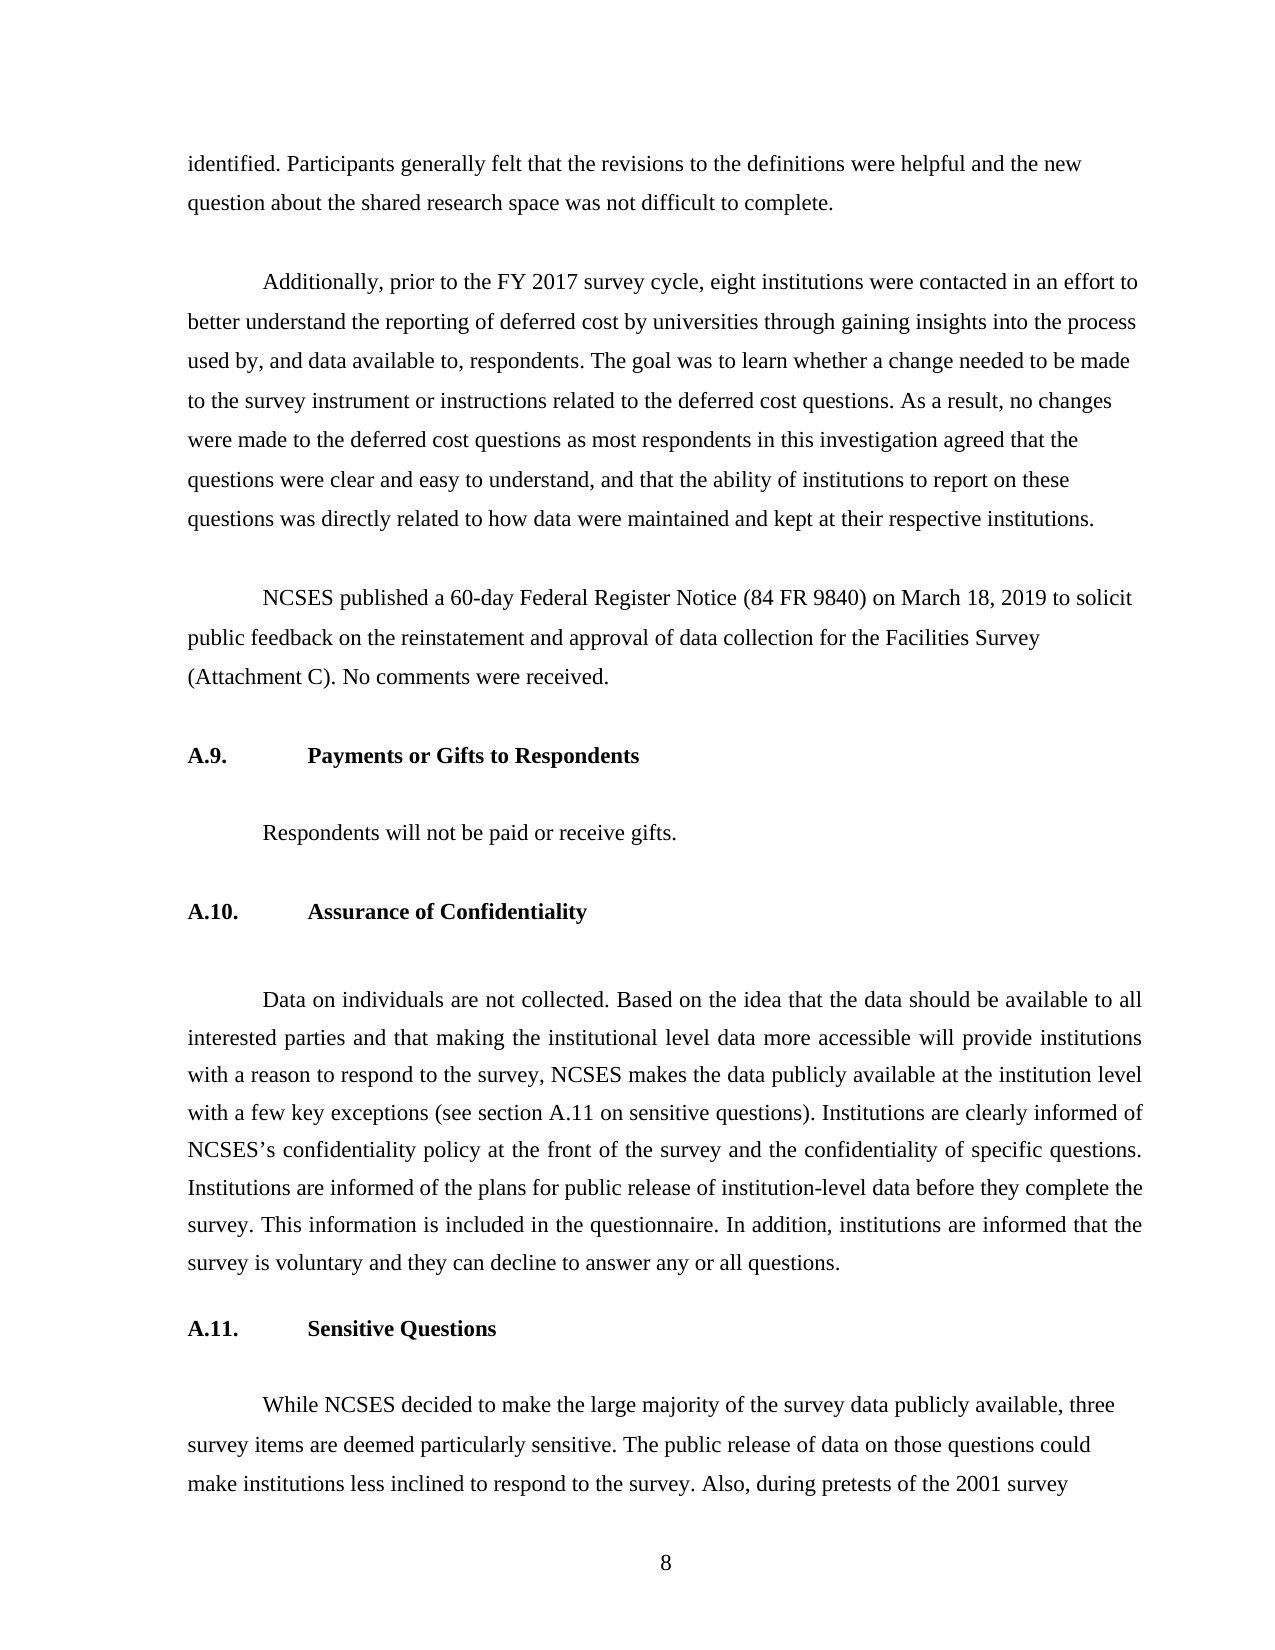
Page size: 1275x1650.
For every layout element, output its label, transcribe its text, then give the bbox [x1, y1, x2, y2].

subtitle A.9. Payments or Gifts to Respondents [187, 742, 1144, 768]
text NCSES published a 60-day Federal Register Notice (84 FR 9840) on March 18, 2019 to solicit public feedback on the reinstatement and approval of data collection for the Facilities Survey (Attachment C). No comments were received. [187, 584, 1144, 689]
text Respondents will not be paid or receive gifts. [187, 819, 1144, 846]
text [187, 1392, 1144, 1497]
text Additionally, prior to the FY 2017 survey cycle, eight institutions were contacted in an effort to better understand the reporting of deferred cost by universities through gaining insights into the process used by, and data available to, respondents. The goal was to learn whether a change needed to be made to the survey instrument or instructions related to the deferred cost questions. As a result, no changes were made to the deferred cost questions as most respondents in this investigation agreed that the questions were clear and easy to understand, and that the ability of institutions to report on these questions was directly related to how data were maintained and kept at their respective institutions. [187, 268, 1144, 532]
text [187, 150, 1144, 216]
subtitle A.10. Assurance of Confidentiality [187, 898, 1144, 924]
subtitle A.11. Sensitive Questions [187, 1314, 1144, 1341]
text Data on individuals are not collected. Based on the idea that the data should be available to all interested parties and that making the institutional level data more accessible will provide institutions with a reason to respond to the survey, NCSES makes the data publicly available at the institution level with a few key exceptions (see section A.11 on sensitive questions). Institutions are clearly informed of NCSES’s confidentiality policy at the front of the survey and the confidentiality of specific questions. Institutions are informed of the plans for public release of institution-level data before they complete the survey. This information is included in the questionnaire. In addition, institutions are informed that the survey is voluntary and they can decline to answer any or all questions. [187, 975, 1144, 1275]
